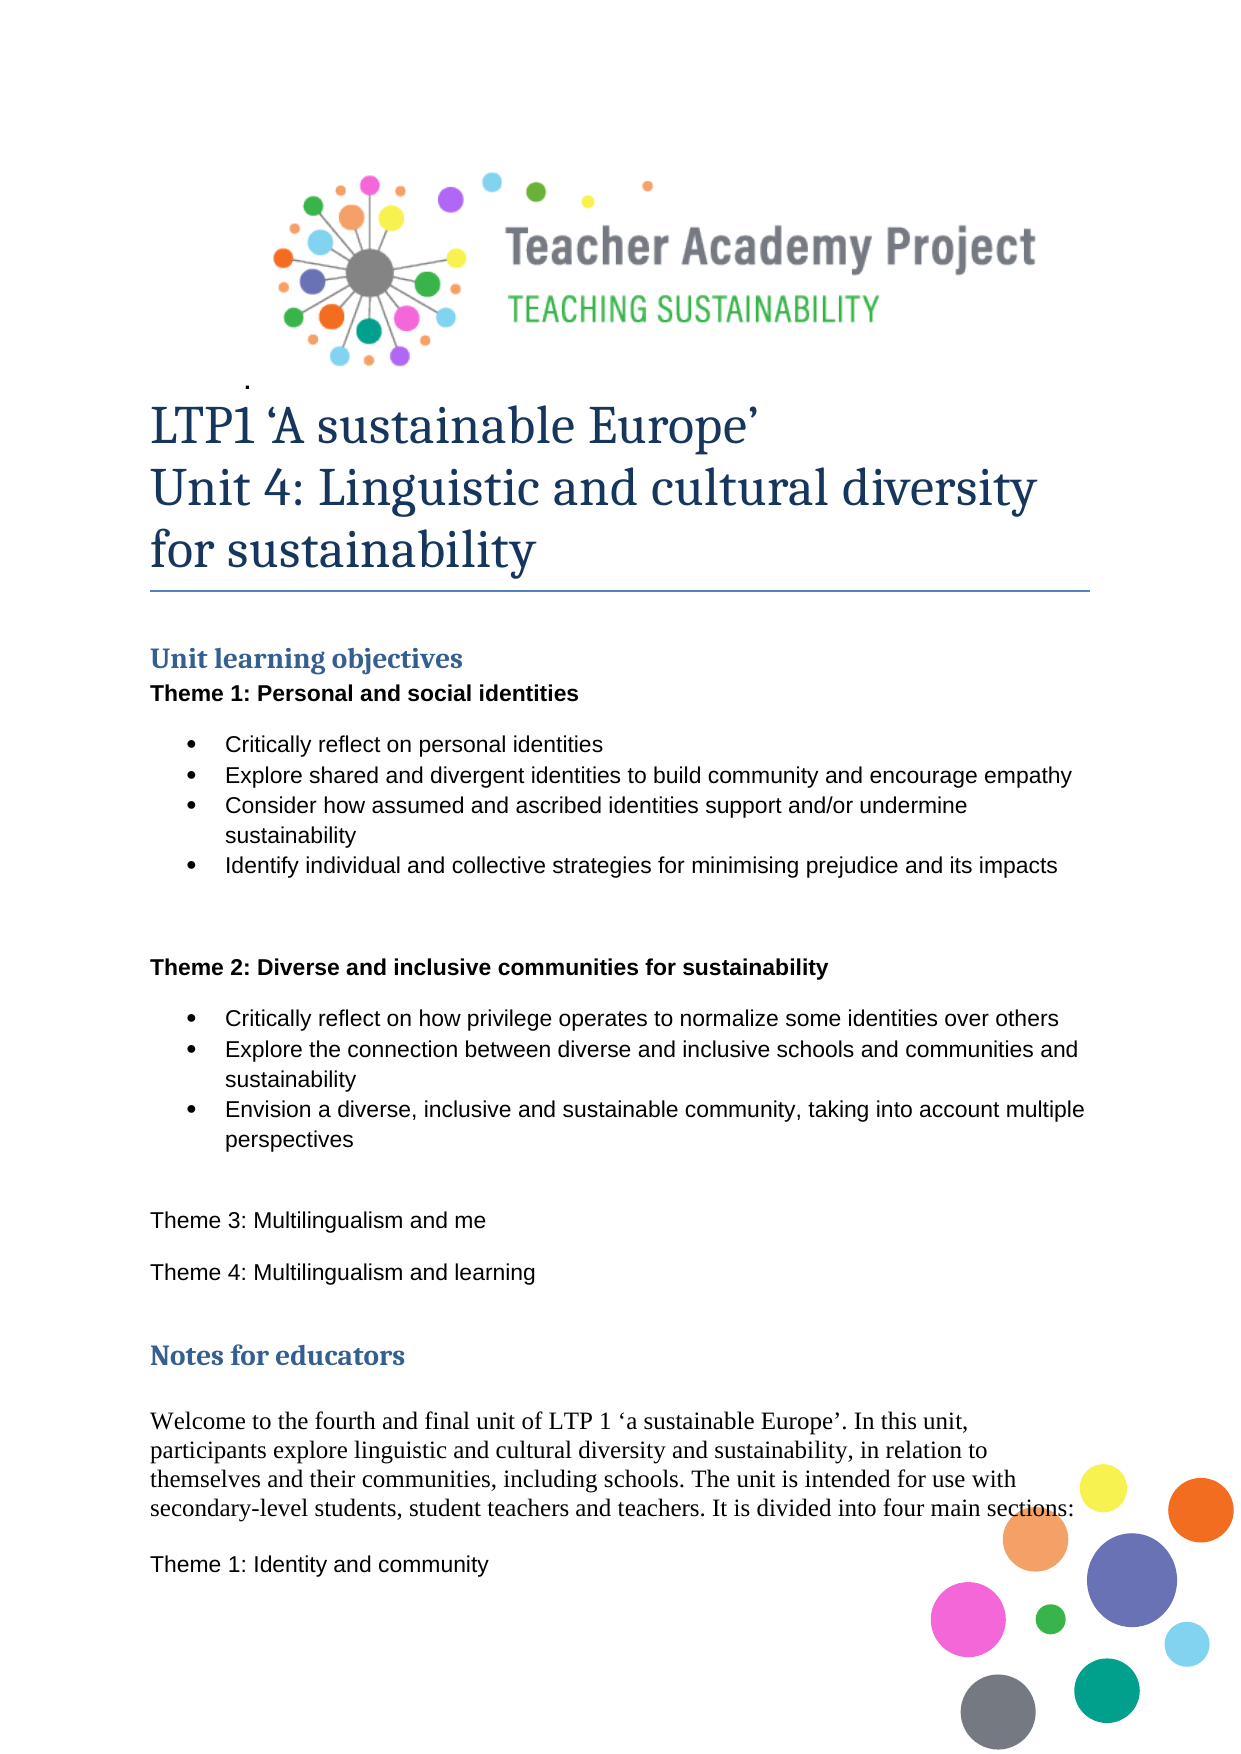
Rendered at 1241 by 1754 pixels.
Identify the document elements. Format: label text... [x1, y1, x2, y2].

list Critically reflect on personal identities [187, 731, 1090, 758]
text Welcome to the fourth and final unit of LTP 1 ‘a sustainable Europe’. In this unit, participants explore linguistic and cultural diversity and sustainability, in relation to themselves and their communities, including schools. The unit is intended for use with secondary-level students, student teachers and teachers. It is divided into four main sections: [150, 1406, 1090, 1521]
text Theme 1: Personal and social identities [150, 680, 1090, 707]
list Explore the connection between diverse and inclusive schools and communities and sustainability [187, 1036, 1090, 1092]
text Theme 4: Multilingualism and learning [150, 1258, 1090, 1285]
list Identify individual and collective strategies for minimising prejudice and its impacts [187, 852, 1090, 878]
text Theme 1: Identity and community [150, 1551, 1090, 1577]
list Consider how assumed and ascribed identities support and/or undermine sustainability [187, 792, 1090, 848]
list Explore shared and divergent identities to build community and encourage empathy [187, 762, 1090, 788]
title LTP1 ‘A sustainable Europe’ [150, 394, 1090, 457]
text Theme 2: Diverse and inclusive communities for sustainability [150, 954, 1090, 981]
subtitle Notes for educators [150, 1339, 1090, 1372]
text Theme 3: Multilingualism and me [150, 1207, 1090, 1234]
picture [250, 150, 1059, 390]
list Critically reflect on how privilege operates to normalize some identities over others [187, 1005, 1090, 1032]
subtitle Unit learning objectives [150, 642, 1090, 675]
title Unit 4: Linguistic and cultural diversity for sustainability [150, 457, 1090, 590]
list Envision a diverse, inclusive and sustainable community, taking into account multiple perspectives [187, 1096, 1090, 1152]
